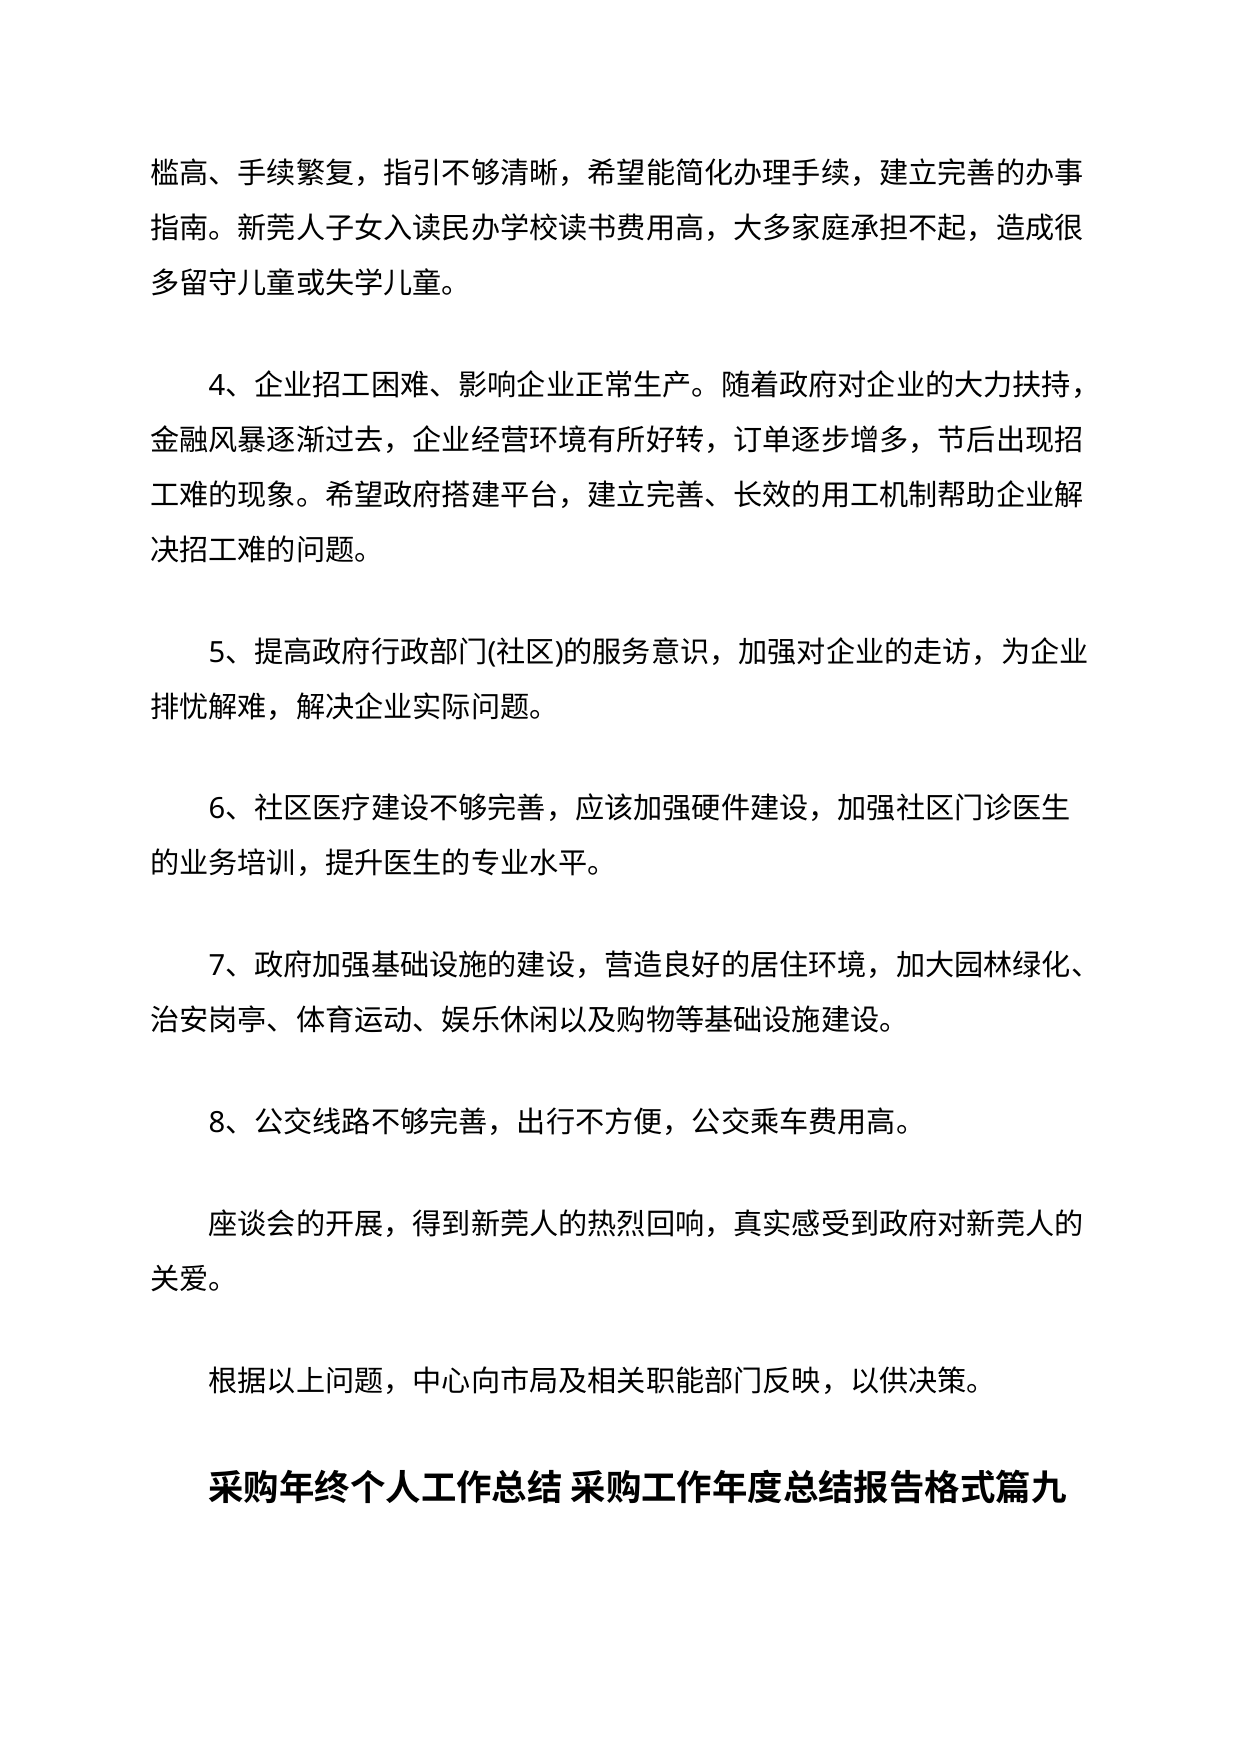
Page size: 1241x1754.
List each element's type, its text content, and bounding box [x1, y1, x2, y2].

text 5、提高政府行政部门(社区)的服务意识，加强对企业的走访，为企业排忧解难，解决企业实际问题。 [150, 628, 1090, 725]
text 采购年终个人工作总结 采购工作年度总结报告格式篇九 [150, 1459, 1090, 1510]
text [150, 150, 1090, 302]
text 7、政府加强基础设施的建设，营造良好的居住环境，加大园林绿化、治安岗亭、体育运动、娱乐休闲以及购物等基础设施建设。 [150, 942, 1090, 1039]
text 根据以上问题，中心向市局及相关职能部门反映，以供决策。 [150, 1357, 1090, 1399]
text 8、公交线路不够完善，出行不方便，公交乘车费用高。 [150, 1098, 1090, 1141]
text 4、企业招工困难、影响企业正常生产。随着政府对企业的大力扶持，金融风暴逐渐过去，企业经营环境有所好转，订单逐步增多，节后出现招工难的现象。希望政府搭建平台，建立完善、长效的用工机制帮助企业解决招工难的问题。 [150, 362, 1090, 569]
text 座谈会的开展，得到新莞人的热烈回响，真实感受到政府对新莞人的关爱。 [150, 1200, 1090, 1298]
text 6、社区医疗建设不够完善，应该加强硬件建设，加强社区门诊医生的业务培训，提升医生的专业水平。 [150, 785, 1090, 882]
